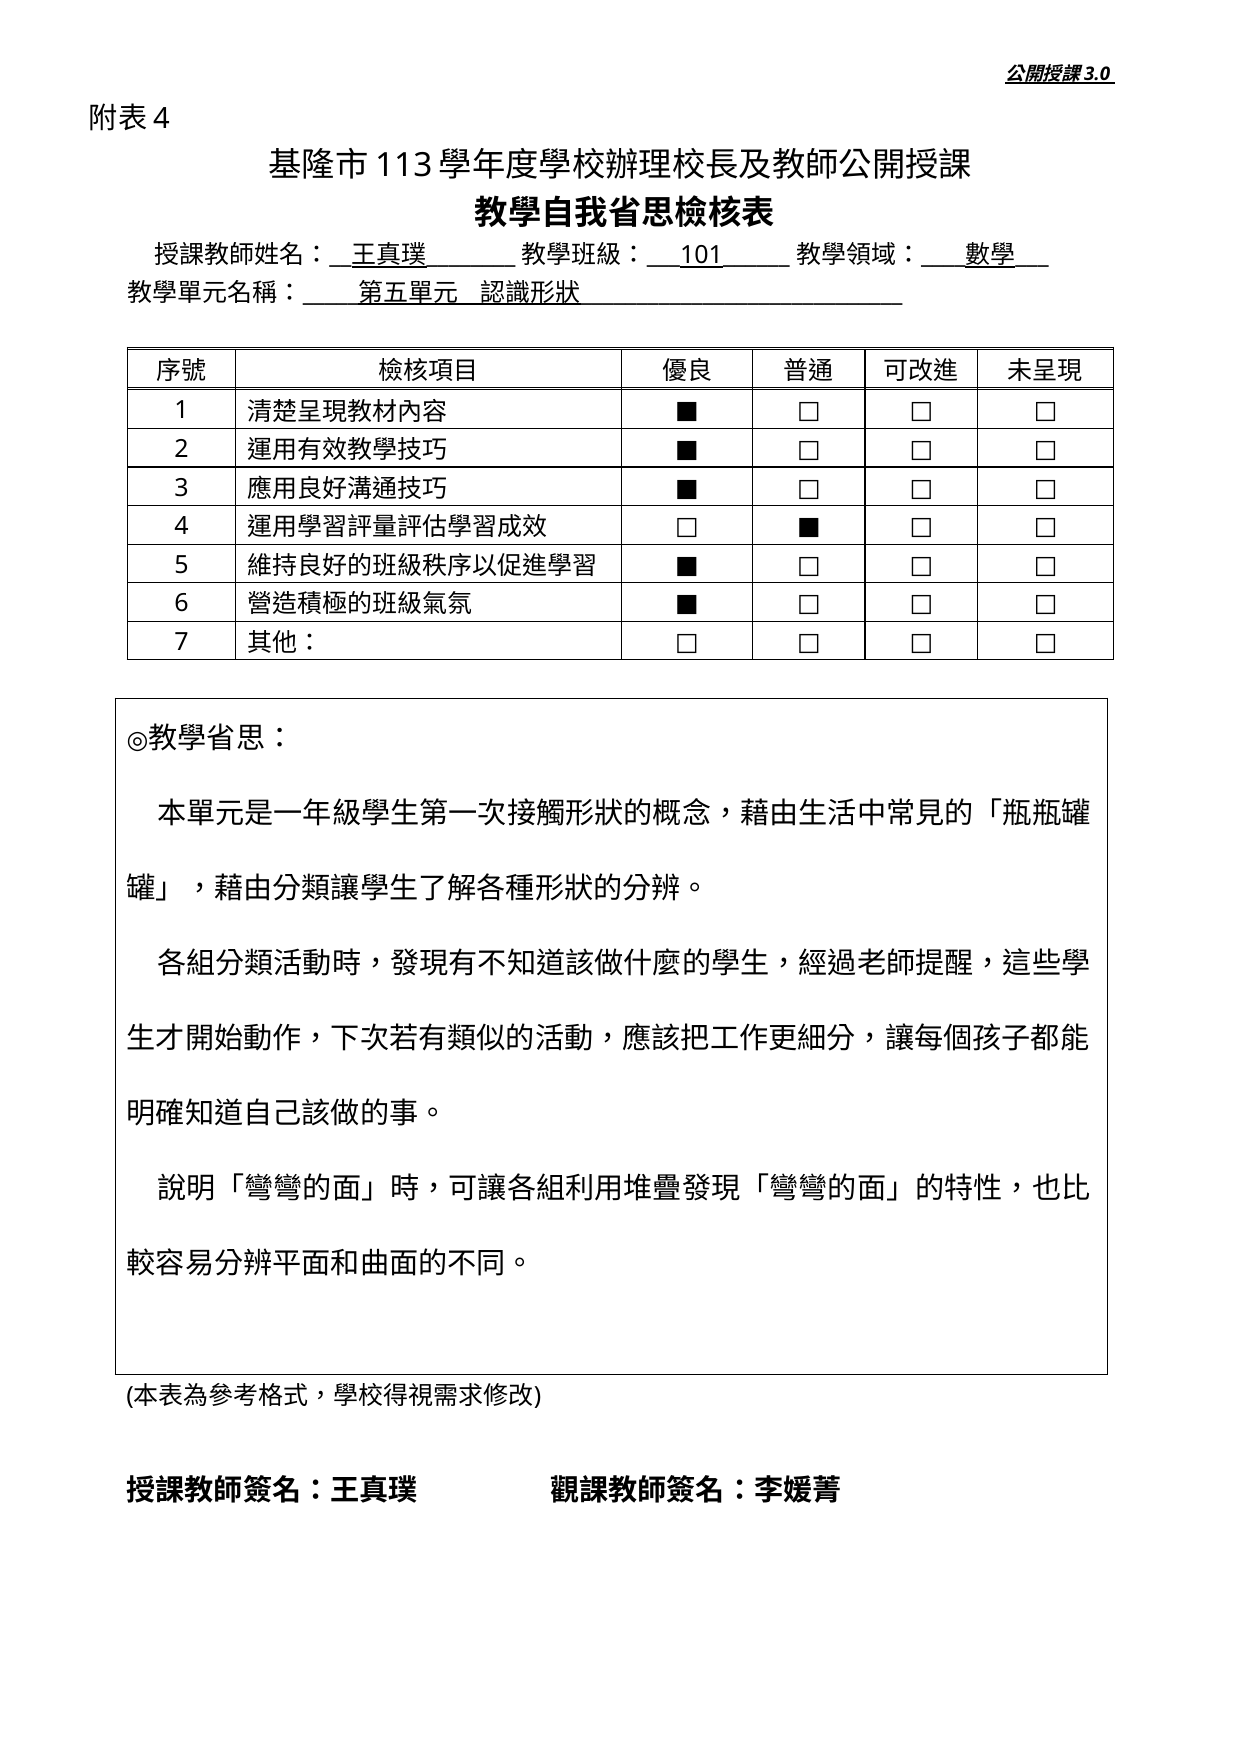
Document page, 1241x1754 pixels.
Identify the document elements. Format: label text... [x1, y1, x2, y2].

table_cell ■ [622, 390, 752, 428]
table_cell ■ [622, 583, 752, 621]
table_cell □ [866, 506, 977, 543]
table_cell □ [753, 390, 864, 428]
table_cell □ [978, 468, 1113, 505]
table_cell □ [866, 390, 977, 428]
table_cell ■ [622, 468, 752, 505]
table_cell □ [866, 583, 977, 621]
table_cell ■ [622, 429, 752, 466]
table_header 優良 [622, 350, 752, 387]
table_cell □ [753, 622, 864, 659]
table_cell 6 [128, 583, 235, 621]
table_cell 2 [128, 429, 235, 466]
table_cell 運用有效教學技巧 [236, 429, 621, 466]
table_cell □ [978, 390, 1113, 428]
table_cell □ [866, 545, 977, 582]
table_cell ■ [622, 545, 752, 582]
table_cell □ [866, 429, 977, 466]
table_cell 1 [128, 390, 235, 428]
table_cell 應用良好溝通技巧 [236, 468, 621, 505]
table_cell 4 [128, 506, 235, 543]
table_cell 其他： [236, 622, 621, 659]
table_cell □ [978, 622, 1113, 659]
text 教學單元名稱：_____第五單元 認識形狀_____________________________ [89, 272, 1152, 309]
table_header 序號 [128, 350, 235, 387]
table_cell □ [978, 583, 1113, 621]
table_cell □ [978, 506, 1113, 543]
table_cell 運用學習評量評估學習成效 [236, 506, 621, 543]
table_cell 5 [128, 545, 235, 582]
table_cell □ [753, 468, 864, 505]
table_cell □ [622, 506, 752, 543]
table_header 未呈現 [978, 350, 1113, 387]
table_cell □ [978, 545, 1113, 582]
table_cell □ [866, 468, 977, 505]
table_cell 營造積極的班級氣氛 [236, 583, 621, 621]
table_cell □ [753, 545, 864, 582]
table_cell ■ [753, 506, 864, 543]
table_header ◎教學省思： 本單元是一年級學生第一次接觸形狀的概念，藉由生活中常見的「瓶瓶罐罐」，藉由分類讓學生了解各種形狀的分辨。 各組分類活動時，發現有不知道該做什麼的學生，經過老師提醒，這些學生才開始動作，下次若有類似的活動，應該把工作更細分，讓每個孩子都能明確知道自己該做的事。 說明「彎彎的面」時，可讓各組利用堆疊發現「彎彎的面」的特性，也比較容易分辨平面和曲面的不同。 [116, 699, 1107, 1374]
text 授課教師姓名：__王真璞________ 教學班級：___101______ 教學領域：____數學___ [51, 234, 1152, 272]
text (本表為參考格式，學校得視需求修改) [126, 1375, 1152, 1412]
table_header 檢核項目 [236, 350, 621, 387]
table_cell □ [753, 429, 864, 466]
text 授課教師簽名：王真璞 觀課教師簽名：李媛菁 [126, 1450, 1152, 1525]
table_cell 3 [128, 468, 235, 505]
text 附表4 [89, 95, 1152, 137]
table_cell 清楚呈現教材內容 [236, 390, 621, 428]
table_cell □ [978, 429, 1113, 466]
table_cell □ [866, 622, 977, 659]
text 基隆市113學年度學校辦理校長及教師公開授課 [89, 137, 1152, 186]
table_cell 維持良好的班級秩序以促進學習 [236, 545, 621, 582]
table_header 可改進 [866, 350, 977, 387]
table_cell □ [753, 583, 864, 621]
table_cell □ [622, 622, 752, 659]
table_header 普通 [753, 350, 864, 387]
table_cell 7 [128, 622, 235, 659]
text 教學自我省思檢核表 [89, 186, 1152, 234]
